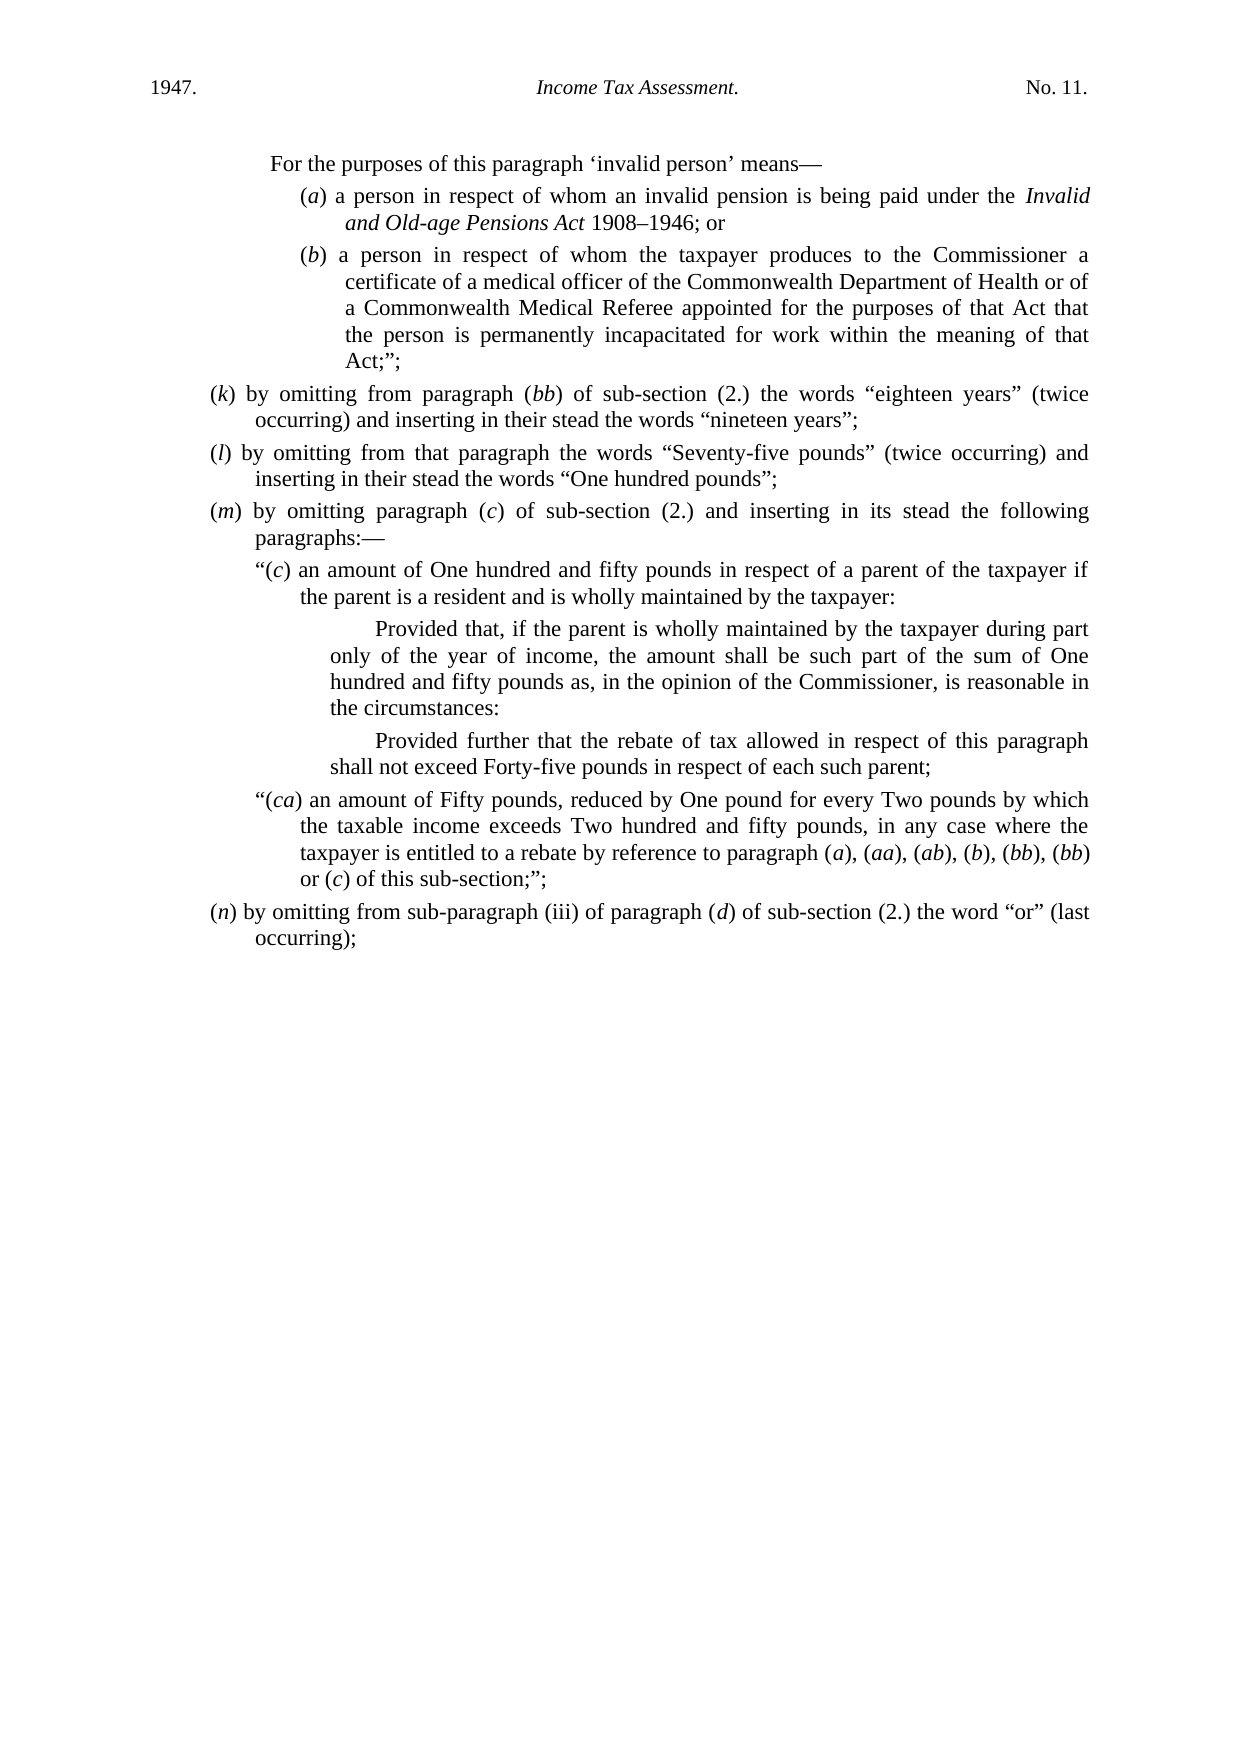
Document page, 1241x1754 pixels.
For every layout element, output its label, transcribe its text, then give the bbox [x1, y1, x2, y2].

text (m) by omitting paragraph (c) of sub-section (2.) and inserting in its stead the following paragraphs:— [210, 497, 1090, 550]
text “(c) an amount of One hundred and fifty pounds in respect of a parent of the taxpayer if the parent is a resident and is wholly maintained by the taxpayer: [255, 556, 1090, 609]
text (k) by omitting from paragraph (bb) of sub-section (2.) the words “eighteen years” (twice occurring) and inserting in their stead the words “nineteen years”; [210, 379, 1090, 432]
text (n) by omitting from sub-paragraph (iii) of paragraph (d) of sub-section (2.) the word “or” (last occurring); [210, 898, 1090, 950]
text For the purposes of this paragraph ‘invalid person’ means— [270, 150, 1090, 176]
text Provided further that the rebate of tax allowed in respect of this paragraph shall not exceed Forty-five pounds in respect of each such parent; [330, 727, 1090, 780]
text “(ca) an amount of Fifty pounds, reduced by One pound for every Two pounds by which the taxable income exceeds Two hundred and fifty pounds, in any case where the taxpayer is entitled to a rebate by reference to paragraph (a), (aa), (ab), (b), (bb), (bb) or (c) of this sub-section;”; [255, 786, 1090, 891]
text (b) a person in respect of whom the taxpayer produces to the Commissioner a certificate of a medical officer of the Commonwealth Department of Health or of a Commonwealth Medical Referee appointed for the purposes of that Act that the person is permanently incapacitated for work within the meaning of that Act;”; [300, 242, 1090, 373]
text Provided that, if the parent is wholly maintained by the taxpayer during part only of the year of income, the amount shall be such part of the sum of One hundred and fifty pounds as, in the opinion of the Commissioner, is reasonable in the circumstances: [330, 615, 1090, 721]
text (a) a person in respect of whom an invalid pension is being paid under the Invalid and Old-age Pensions Act 1908–1946; or [300, 183, 1090, 235]
text (l) by omitting from that paragraph the words “Seventy-five pounds” (twice occurring) and inserting in their stead the words “One hundred pounds”; [210, 438, 1090, 491]
